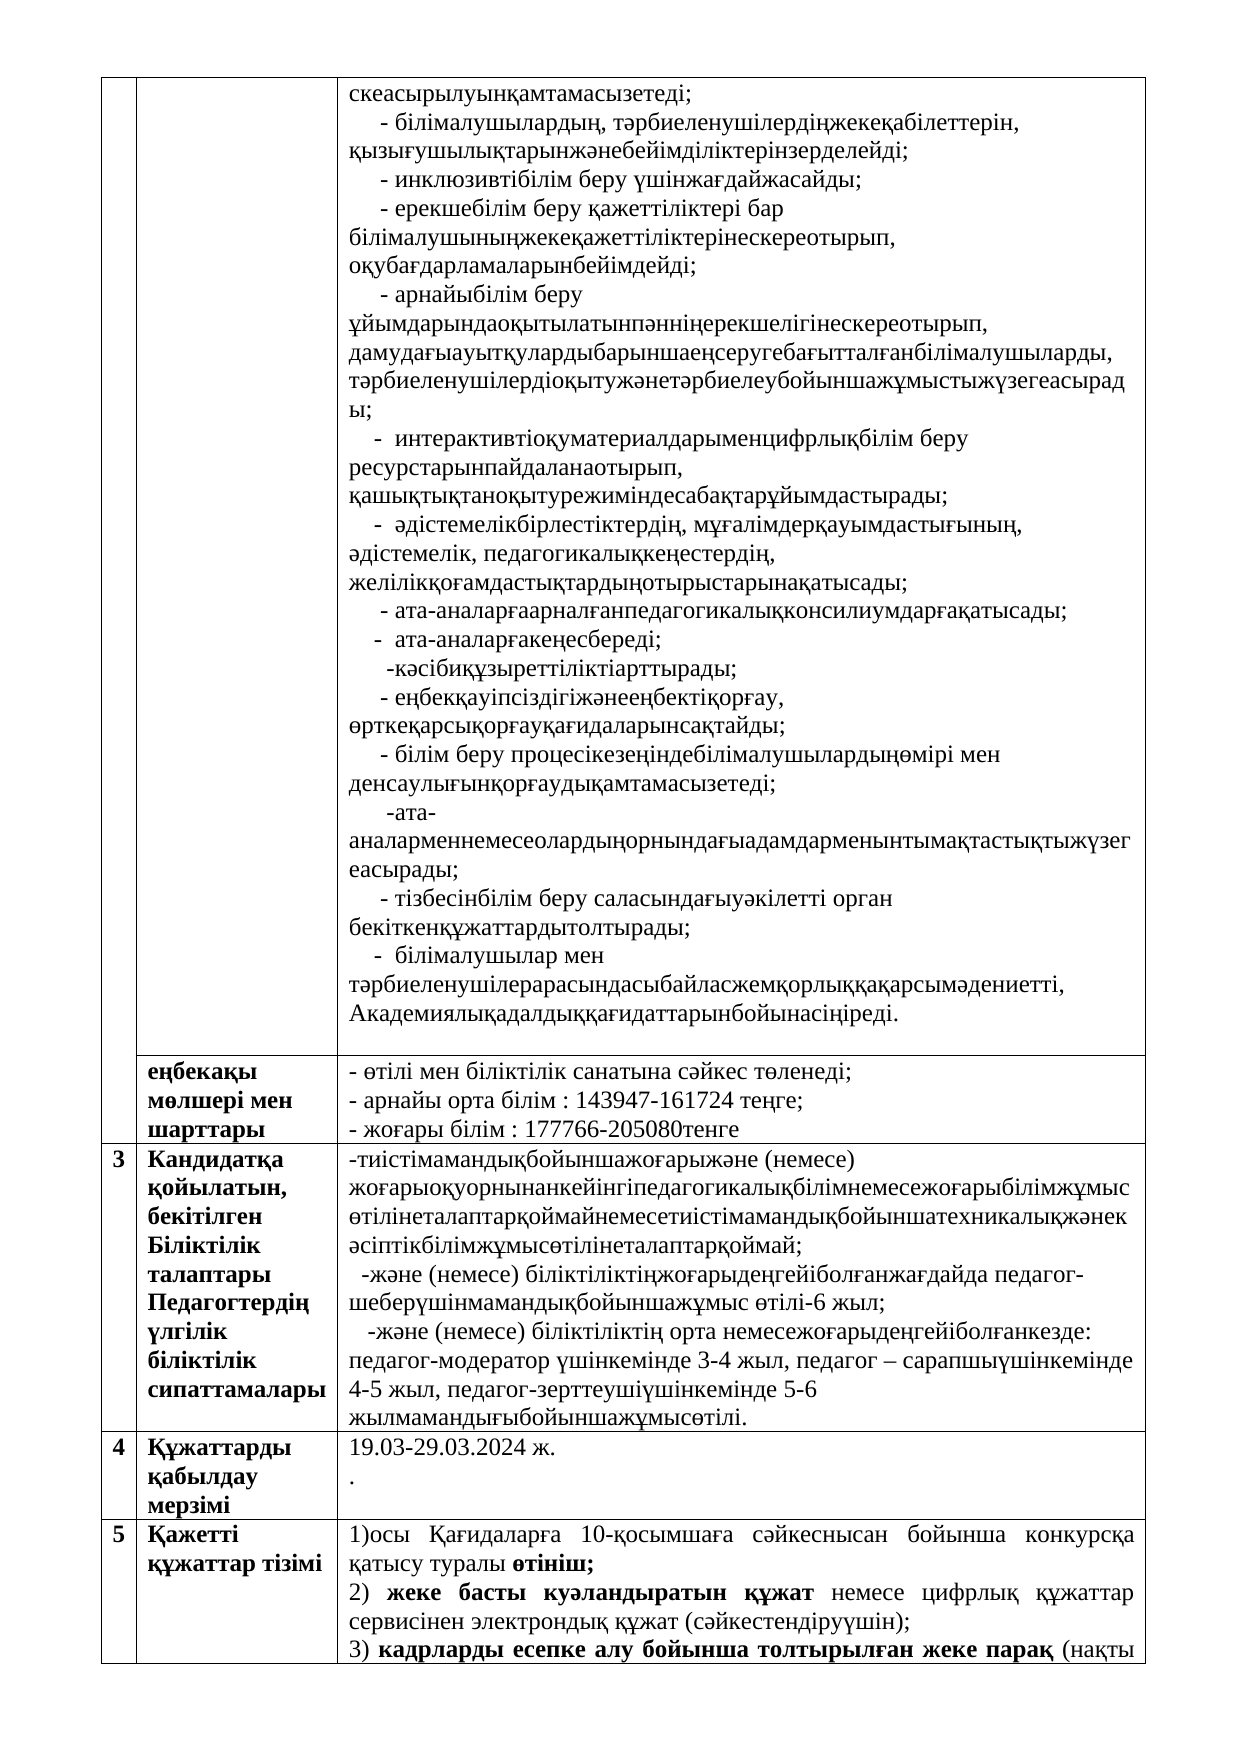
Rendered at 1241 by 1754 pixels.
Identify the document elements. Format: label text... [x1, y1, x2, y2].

table_cell Құжаттарды қабылдау мерзімі [137, 1432, 337, 1518]
table_cell 3 [102, 1144, 136, 1431]
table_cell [338, 1520, 1145, 1663]
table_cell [137, 78, 337, 1055]
table_cell 4 [102, 1432, 136, 1518]
table_cell 5 [102, 1520, 136, 1663]
table_cell еңбекақы мөлшері мен шарттары [137, 1056, 337, 1143]
table_cell - өтілі мен біліктілік санатына сәйкес төленеді; - арнайы орта білім : 143947-161724 теңге; - жоғары білім : 177766-205080тенге [338, 1056, 1145, 1143]
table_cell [338, 78, 1145, 1055]
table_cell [137, 1520, 337, 1663]
table_cell Кандидатқа қойылатын, бекітілген Біліктілік талаптары Педагогтердің үлгілік біліктілік сипаттамалары [137, 1144, 337, 1431]
table_cell 19.03-29.03.2024 ж. . [338, 1432, 1145, 1518]
table_cell -тиістімамандықбойыншажоғарыжәне (немесе) жоғарыоқуорнынанкейінгіпедагогикалықбілімнемесежоғарыбілімжұмысөтілінеталаптарқоймайнемесетиістімамандықбойыншатехникалықжәнекәсіптікбілімжұмысөтілінеталаптарқоймай; -және (немесе) біліктіліктіңжоғарыдеңгейіболғанжағдайда педагог-шеберүшінмамандықбойыншажұмыс өтілі-6 жыл; -және (немесе) біліктіліктің орта немесежоғарыдеңгейіболғанкезде: педагог-модератор үшінкемінде 3-4 жыл, педагог – сарапшыүшінкемінде 4-5 жыл, педагог-зерттеушіүшінкемінде 5-6 жылмамандығыбойыншажұмысөтілі. [338, 1144, 1145, 1431]
